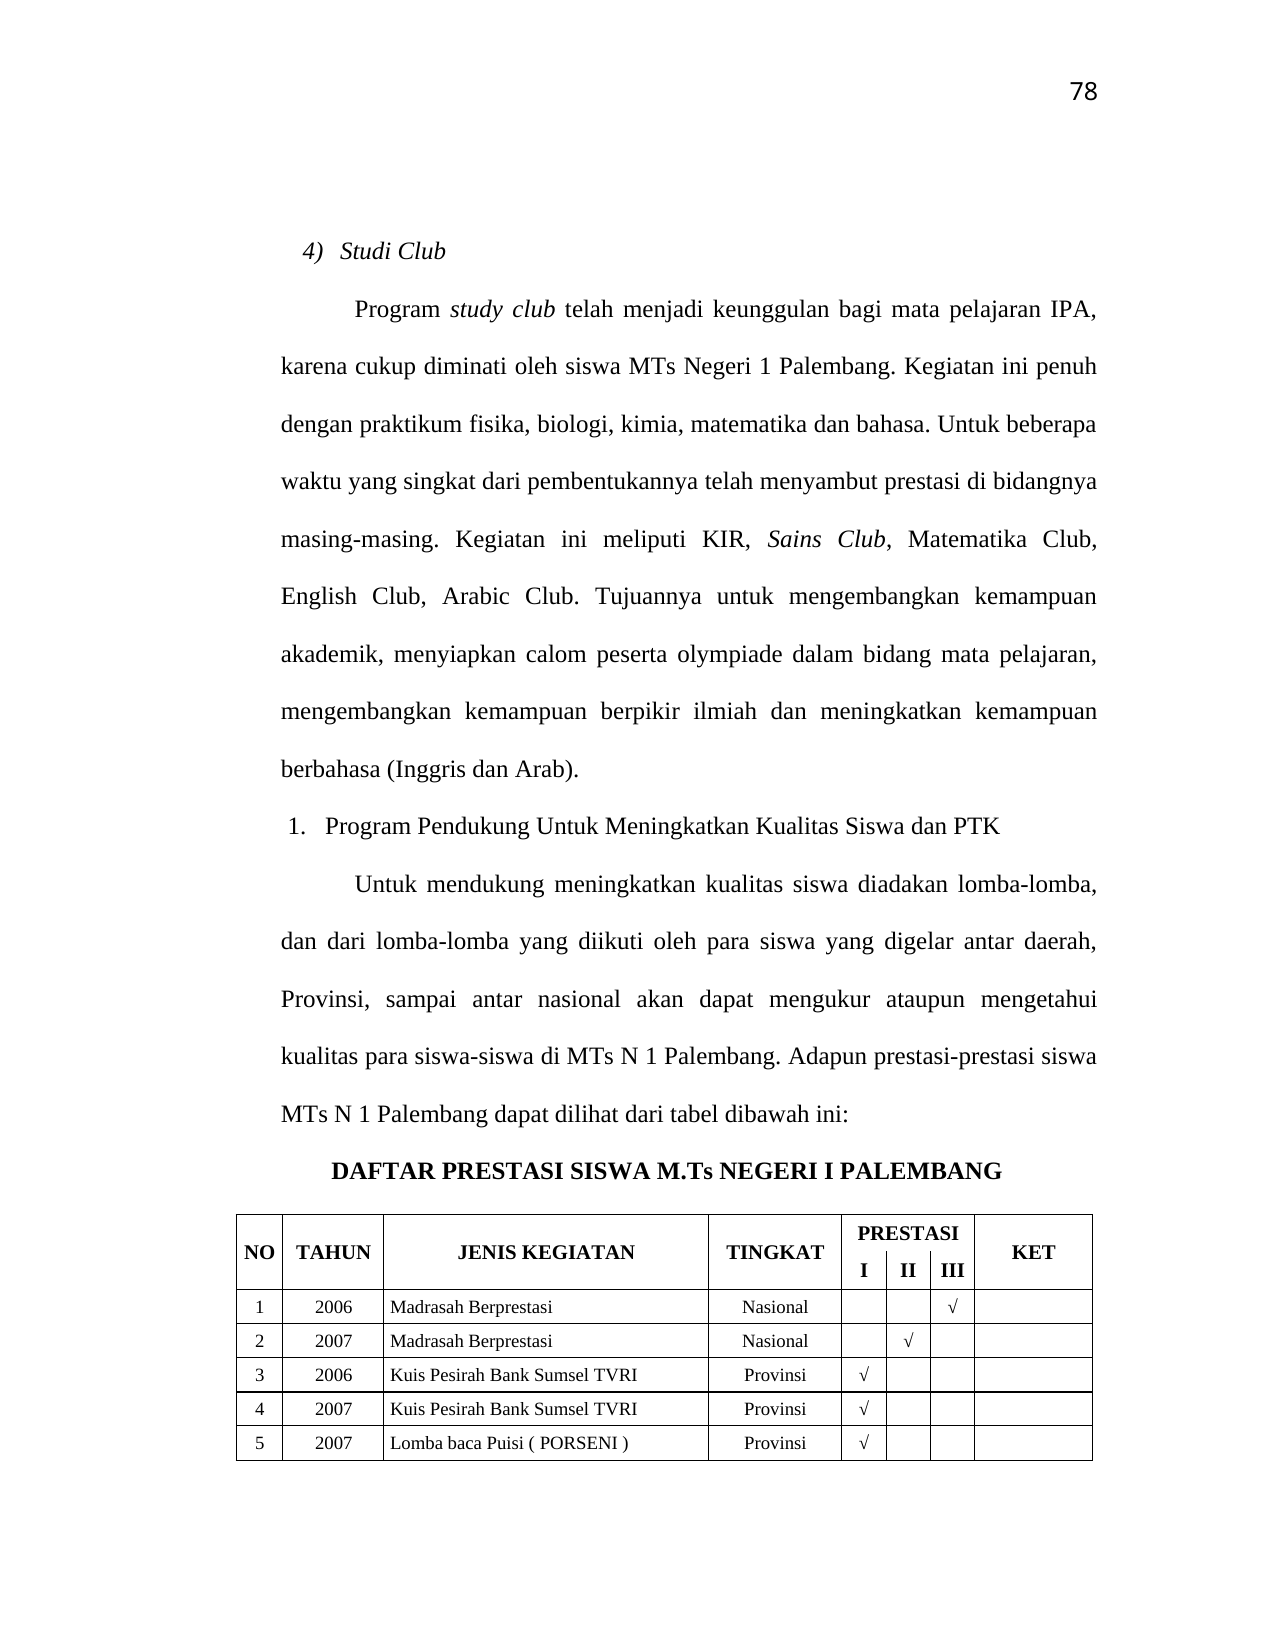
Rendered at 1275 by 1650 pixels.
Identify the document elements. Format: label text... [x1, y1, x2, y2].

table_cell [975, 1324, 1092, 1357]
table_cell 4 [237, 1393, 282, 1425]
table_cell Provinsi [709, 1358, 841, 1391]
table_header TINGKAT [709, 1215, 841, 1289]
table_cell I [842, 1251, 886, 1289]
table_cell 2006 [283, 1290, 383, 1323]
table_cell [931, 1426, 974, 1459]
table_cell [931, 1358, 974, 1391]
table_cell [842, 1290, 886, 1323]
table_cell [887, 1426, 930, 1459]
table_cell 3 [237, 1358, 282, 1391]
table_cell [887, 1290, 930, 1323]
table_header JENIS KEGIATAN [384, 1215, 708, 1289]
table_cell [975, 1426, 1092, 1459]
table_cell II [887, 1251, 930, 1289]
table_cell [842, 1324, 886, 1357]
table_cell Lomba baca Puisi ( PORSENI ) [384, 1426, 708, 1459]
table_cell Provinsi [709, 1393, 841, 1425]
table_cell [887, 1393, 930, 1425]
table_cell Madrasah Berprestasi [384, 1290, 708, 1323]
list Program Pendukung Untuk Meningkatkan Kualitas Siswa dan PTK [287, 811, 1098, 840]
table_cell √ [887, 1324, 930, 1357]
table_cell √ [842, 1358, 886, 1391]
table_cell 2007 [283, 1393, 383, 1425]
table_header TAHUN [283, 1215, 383, 1289]
table_cell 1 [237, 1290, 282, 1323]
table_cell √ [842, 1426, 886, 1459]
table_cell 2007 [283, 1324, 383, 1357]
table_cell Provinsi [709, 1426, 841, 1459]
table_cell Nasional [709, 1324, 841, 1357]
table_cell 2006 [283, 1358, 383, 1391]
table_cell [931, 1393, 974, 1425]
table_cell [931, 1324, 974, 1357]
table_cell III [931, 1251, 974, 1289]
table_cell √ [931, 1290, 974, 1323]
table_cell √ [842, 1393, 886, 1425]
table_cell 2 [237, 1324, 282, 1357]
list Studi Club [302, 236, 1098, 265]
table_header KET [975, 1215, 1092, 1289]
table_header NO [237, 1215, 282, 1289]
text DAFTAR PRESTASI SISWA M.Ts NEGERI I PALEMBANG [236, 1156, 1098, 1185]
list Program study club telah menjadi keunggulan bagi mata pelajaran IPA, karena cukup diminati oleh siswa MTs Negeri 1 Palembang. Kegiatan ini penuh dengan praktikum fisika, biologi, kimia, matematika dan bahasa. Untuk beberapa waktu yang singkat dari pembentukannya telah menyambut prestasi di bidangnya masing-masing. Kegiatan ini meliputi KIR, Sains Club, Matematika Club, English Club, Arabic Club. Tujuannya untuk mengembangkan kemampuan akademik, menyiapkan calom peserta olympiade dalam bidang mata pelajaran, mengembangkan kemampuan berpikir ilmiah dan meningkatkan kemampuan berbahasa (Inggris dan Arab). [281, 294, 1098, 782]
table_cell 5 [237, 1426, 282, 1459]
table_cell [975, 1358, 1092, 1391]
table_cell [975, 1290, 1092, 1323]
table_cell Madrasah Berprestasi [384, 1324, 708, 1357]
table_cell [887, 1358, 930, 1391]
table_cell Kuis Pesirah Bank Sumsel TVRI [384, 1358, 708, 1391]
text Untuk mendukung meningkatkan kualitas siswa diadakan lomba-lomba, dan dari lomba-lomba yang diikuti oleh para siswa yang digelar antar daerah, Provinsi, sampai antar nasional akan dapat mengukur ataupun mengetahui kualitas para siswa-siswa di MTs N 1 Palembang. Adapun prestasi-prestasi siswa MTs N 1 Palembang dapat dilihat dari tabel dibawah ini: [281, 869, 1098, 1127]
table_cell Nasional [709, 1290, 841, 1323]
table_cell Kuis Pesirah Bank Sumsel TVRI [384, 1393, 708, 1425]
table_cell 2007 [283, 1426, 383, 1459]
table_header PRESTASI [842, 1215, 974, 1251]
table_cell [975, 1393, 1092, 1425]
